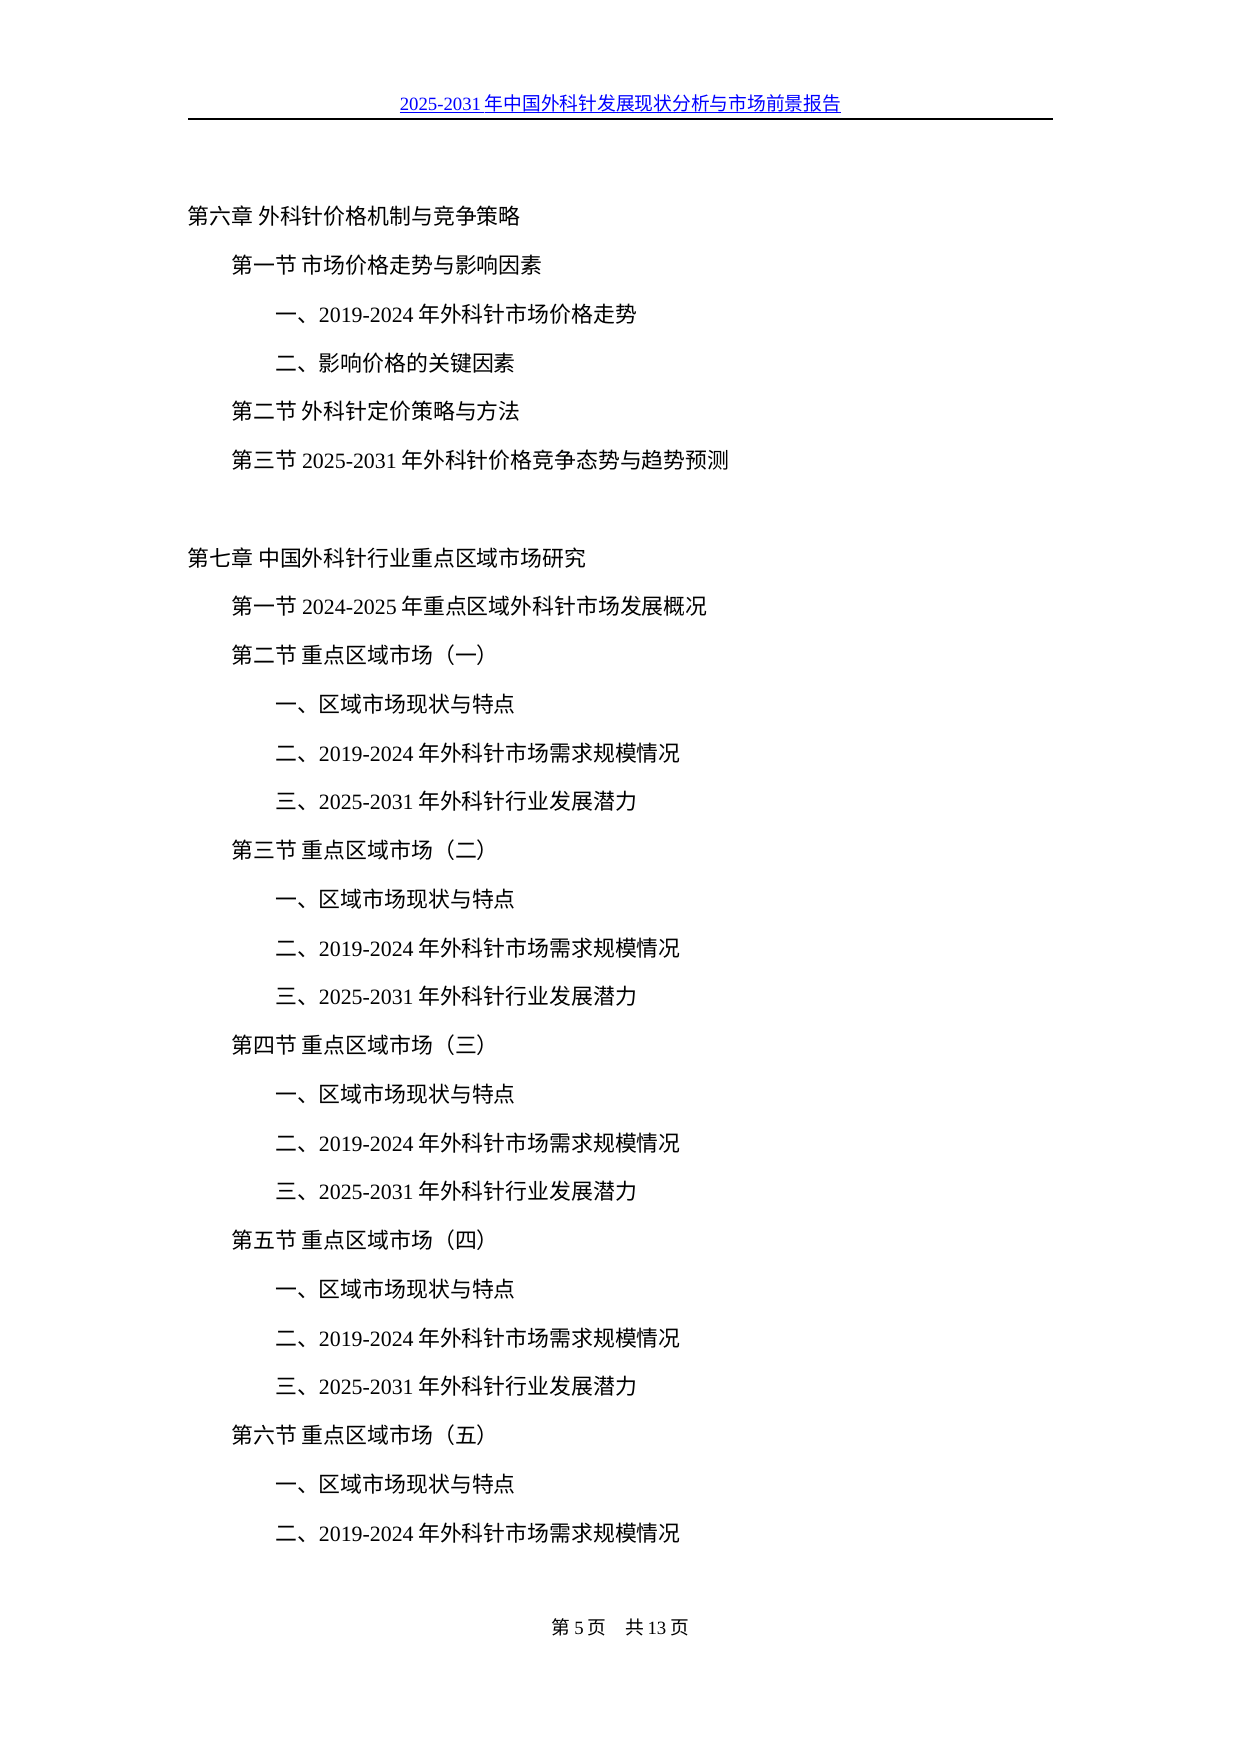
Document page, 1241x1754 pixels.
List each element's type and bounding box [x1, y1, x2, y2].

text [187, 150, 1053, 1548]
